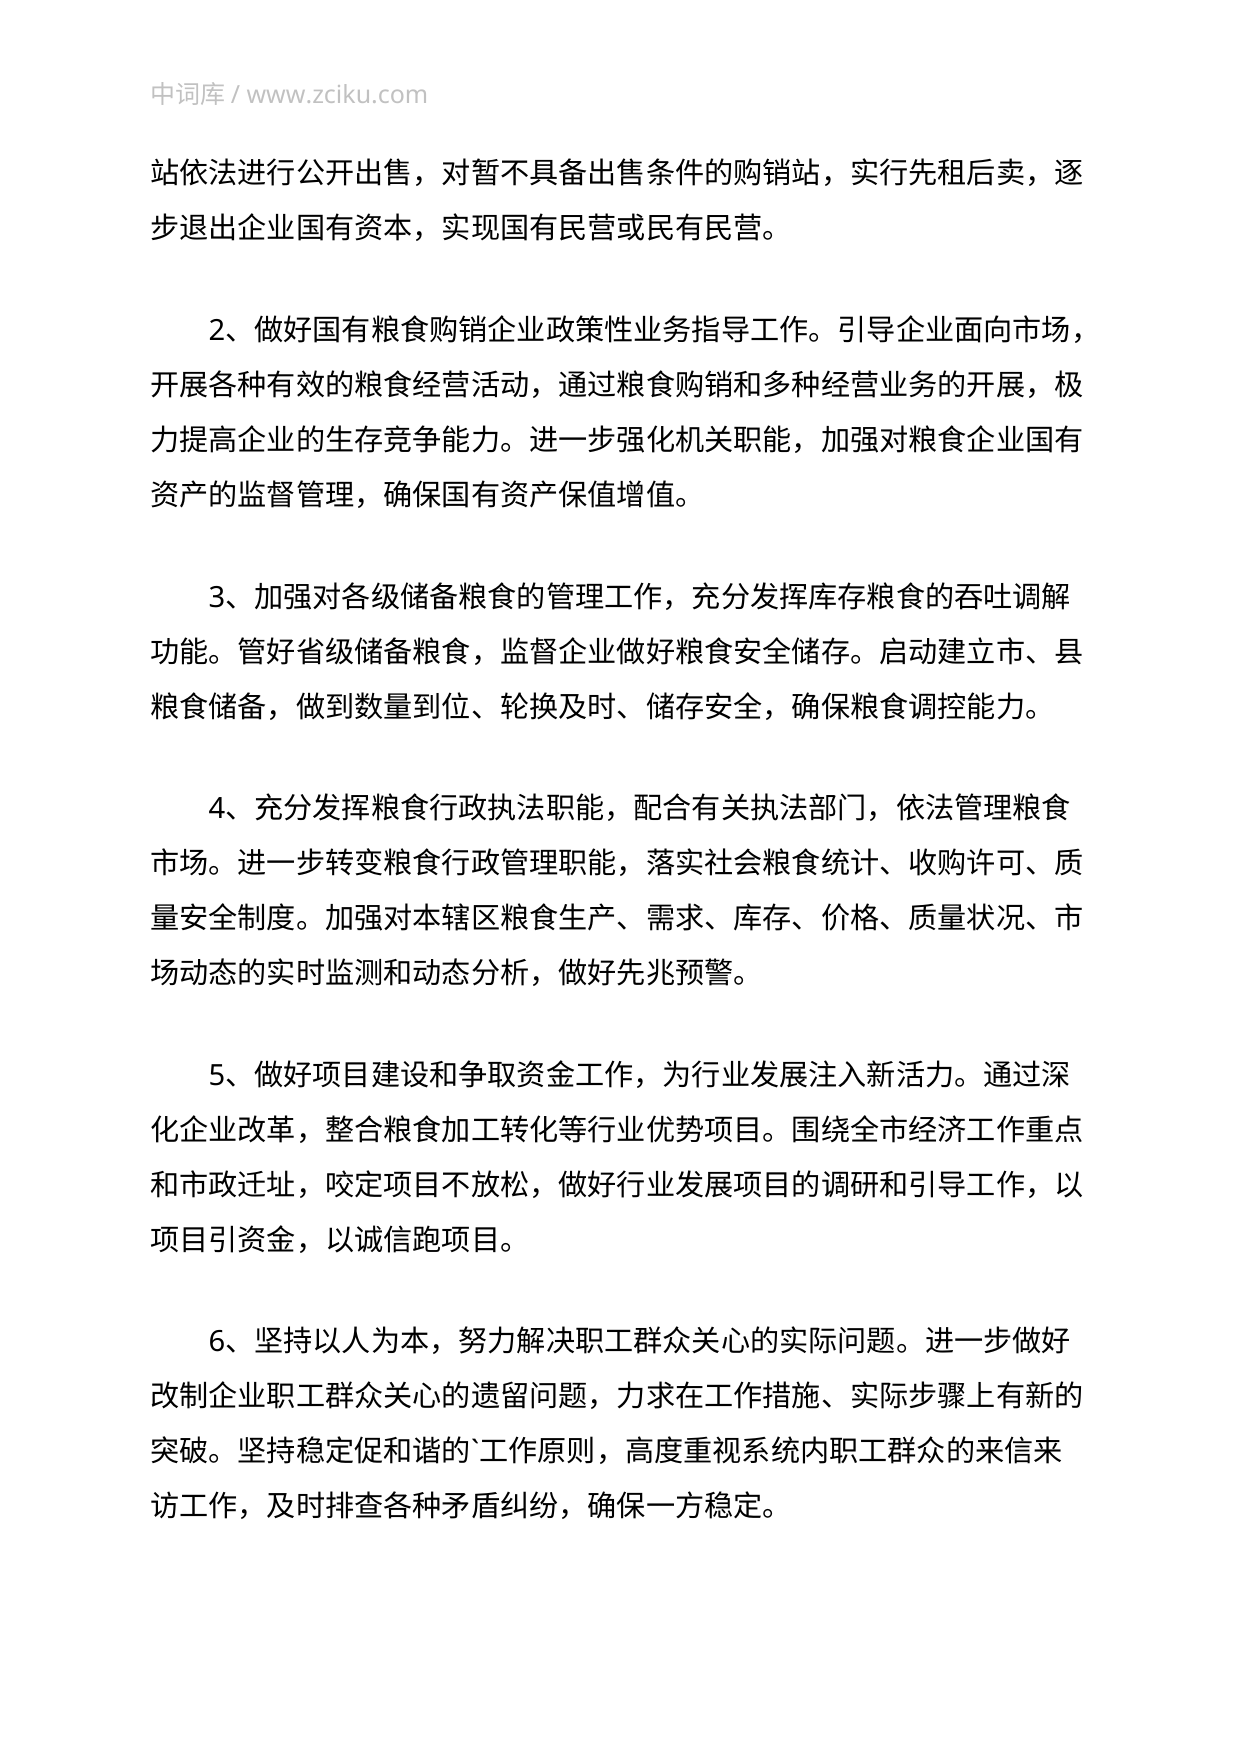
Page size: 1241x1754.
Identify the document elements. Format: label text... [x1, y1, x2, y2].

text 2、做好国有粮食购销企业政策性业务指导工作。引导企业面向市场，开展各种有效的粮食经营活动，通过粮食购销和多种经营业务的开展，极力提高企业的生存竞争能力。进一步强化机关职能，加强对粮食企业国有资产的监督管理，确保国有资产保值增值。 [150, 307, 1090, 514]
text 4、充分发挥粮食行政执法职能，配合有关执法部门，依法管理粮食市场。进一步转变粮食行政管理职能，落实社会粮食统计、收购许可、质量安全制度。加强对本辖区粮食生产、需求、库存、价格、质量状况、市场动态的实时监测和动态分析，做好先兆预警。 [150, 785, 1090, 992]
text 6、坚持以人为本，努力解决职工群众关心的实际问题。进一步做好改制企业职工群众关心的遗留问题，力求在工作措施、实际步骤上有新的突破。坚持稳定促和谐的`工作原则，高度重视系统内职工群众的来信来访工作，及时排查各种矛盾纠纷，确保一方稳定。 [150, 1318, 1090, 1525]
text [150, 150, 1090, 247]
text 3、加强对各级储备粮食的管理工作，充分发挥库存粮食的吞吐调解功能。管好省级储备粮食，监督企业做好粮食安全储存。启动建立市、县粮食储备，做到数量到位、轮换及时、储存安全，确保粮食调控能力。 [150, 573, 1090, 725]
text 5、做好项目建设和争取资金工作，为行业发展注入新活力。通过深化企业改革，整合粮食加工转化等行业优势项目。围绕全市经济工作重点和市政迁址，咬定项目不放松，做好行业发展项目的调研和引导工作，以项目引资金，以诚信跑项目。 [150, 1051, 1090, 1258]
